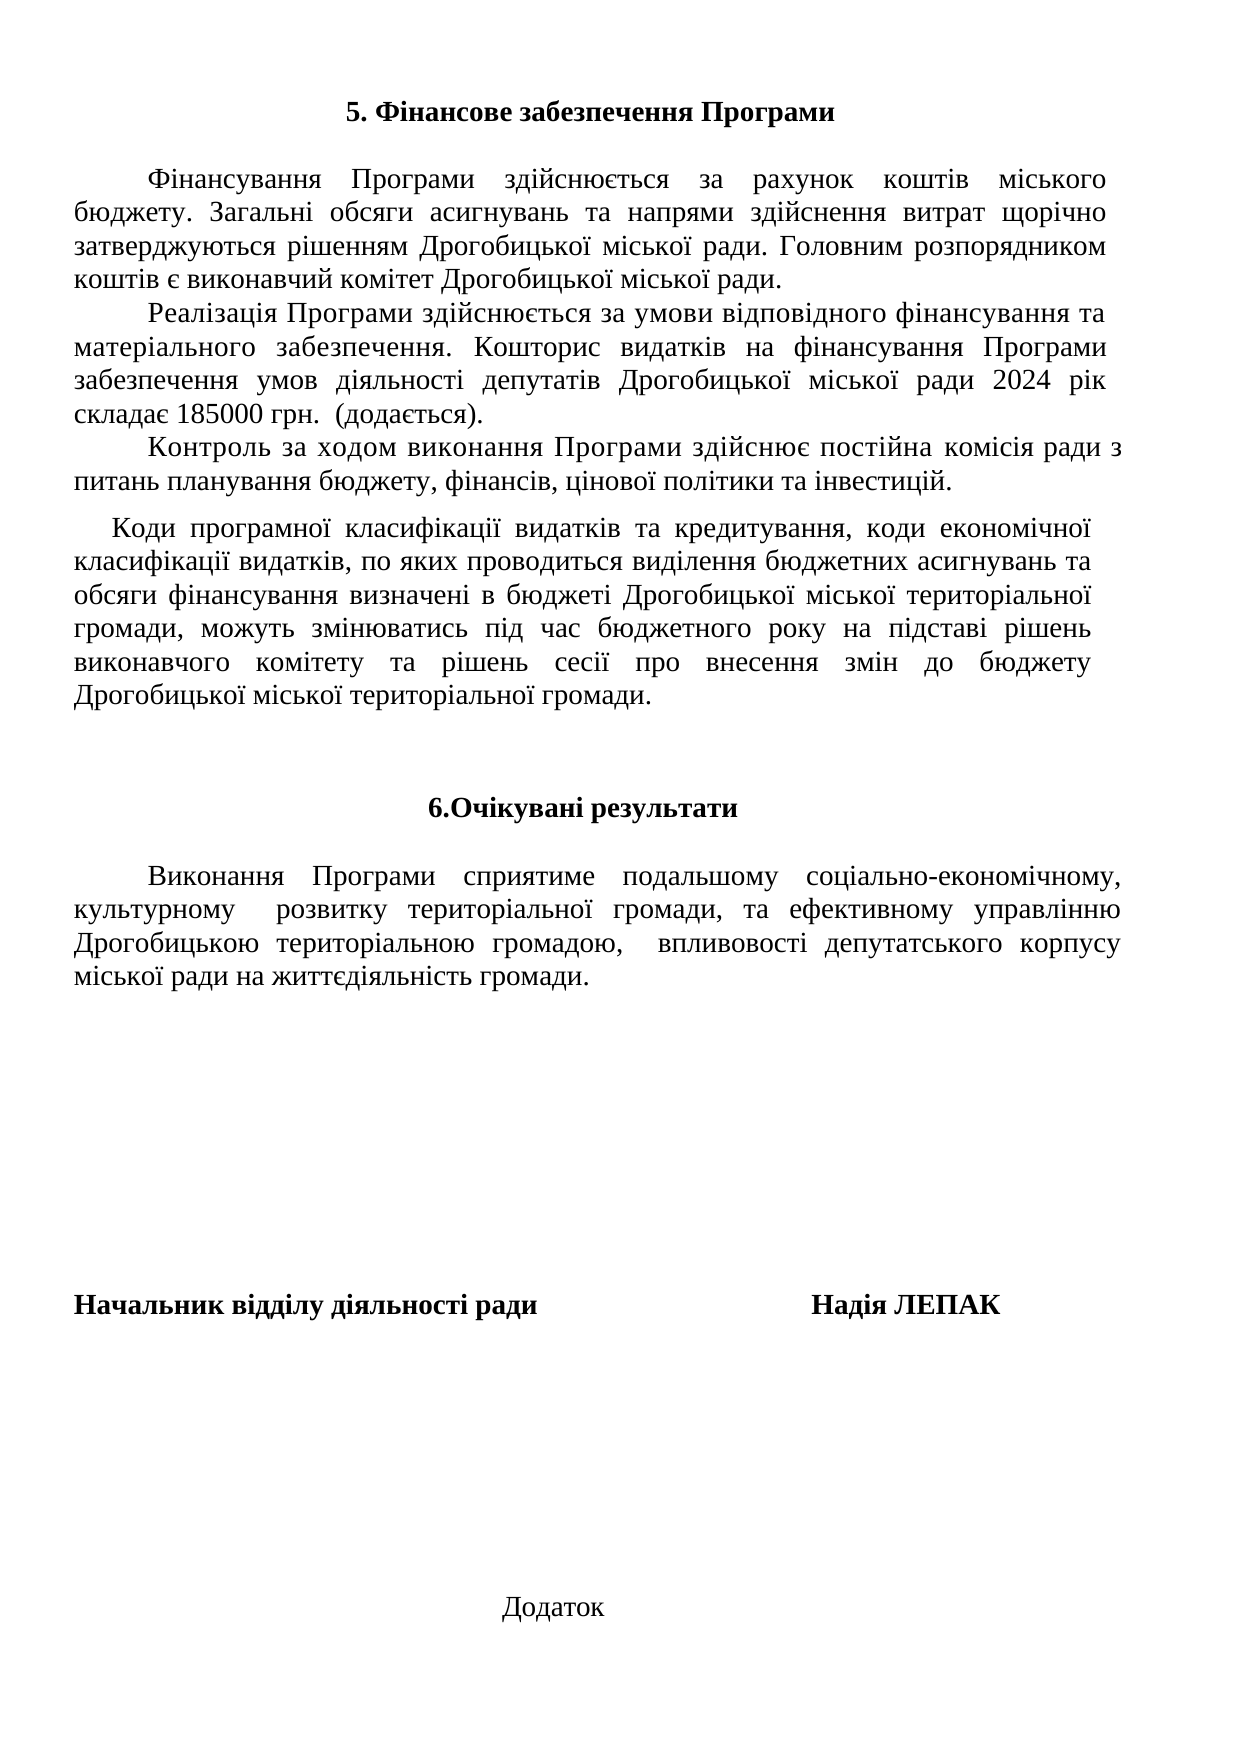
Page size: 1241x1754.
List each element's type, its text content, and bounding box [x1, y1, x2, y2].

text Фінансування Програми здійснюється за рахунок коштів міського бюджету. Загальні обсяги асигнувань та напрями здійснення витрат щорічно затверджуються рішенням Дрогобицької міської ради. Головним розпорядником коштів є виконавчий комітет Дрогобицької міської ради. [74, 161, 1107, 295]
text Реалізація Програми здійснюється за умови відповідного фінансування та матеріального забезпечення. Кошторис видатків на фінансування Програми забезпечення умов діяльності депутатів Дрогобицької міської ради 2024 рік складає 185000 грн. (додається). [74, 295, 1107, 429]
text Виконання Програми сприятиме подальшому соціально-економічному, культурному розвитку територіальної громади, та ефективному управлінню Дрогобицькою територіальною громадою, впливовості депутатського корпусу міської ради на життєдіяльність громади. [74, 858, 1122, 992]
text Коди програмної класифікації видатків та кредитування, коди економічної класифікації видатків, по яких проводиться виділення бюджетних асигнувань та обсяги фінансування визначені в бюджеті Дрогобицької міської територіальної громади, можуть змінюватись під час бюджетного року на підставі рішень виконавчого комітету та рішень сесії про внесення змін до бюджету Дрогобицької міської територіальної громади. [74, 510, 1092, 711]
text 5. Фінансове забезпечення Програми [74, 94, 1107, 127]
text 6.Очікувані результати [74, 791, 1092, 824]
text Контроль за ходом виконання Програми здійснює постійна комісія ради з питань планування бюджету, фінансів, цінової політики та інвестицій. [74, 429, 1122, 497]
text Додаток [502, 1589, 1092, 1623]
text Начальник відділу діяльності ради Надія ЛЕПАК [74, 1287, 1092, 1321]
